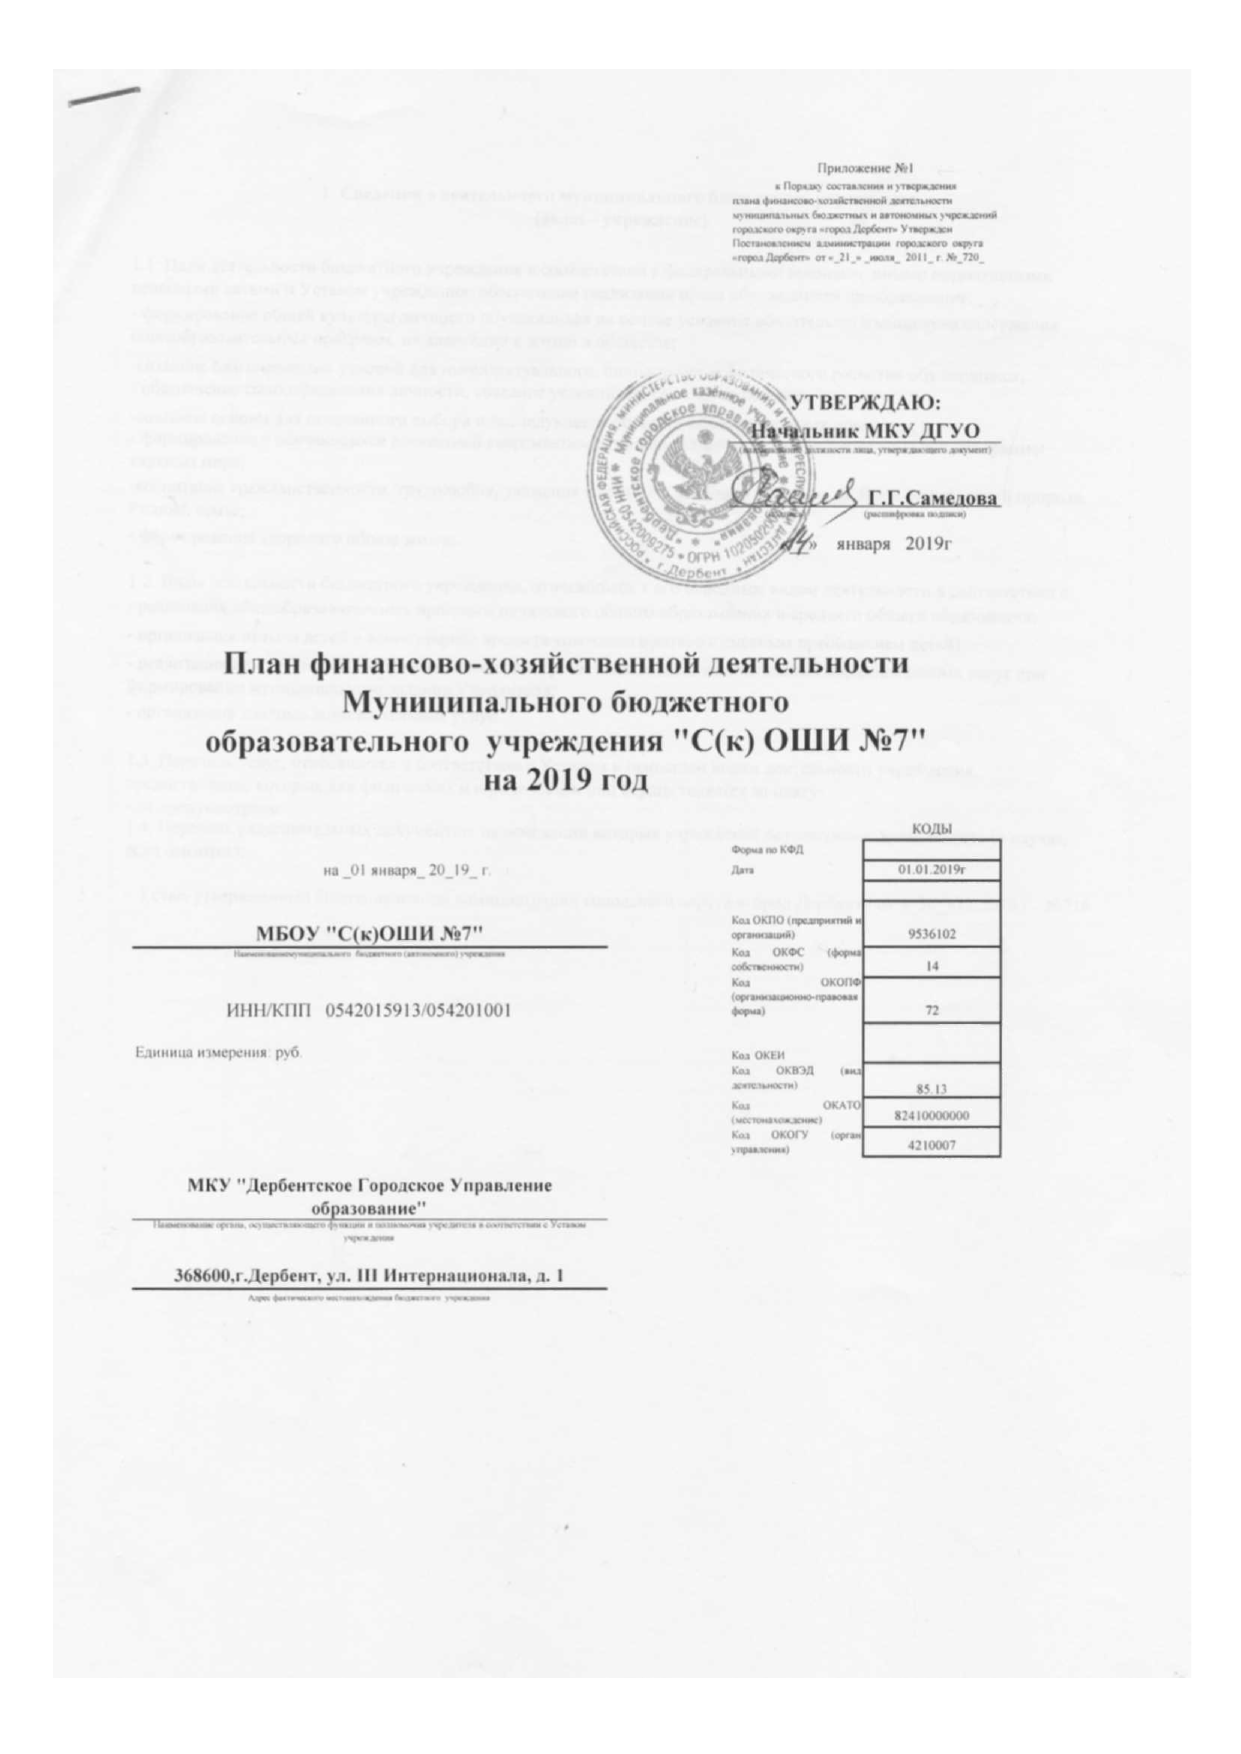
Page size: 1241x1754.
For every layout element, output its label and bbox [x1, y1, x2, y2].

picture [53, 69, 1192, 1678]
